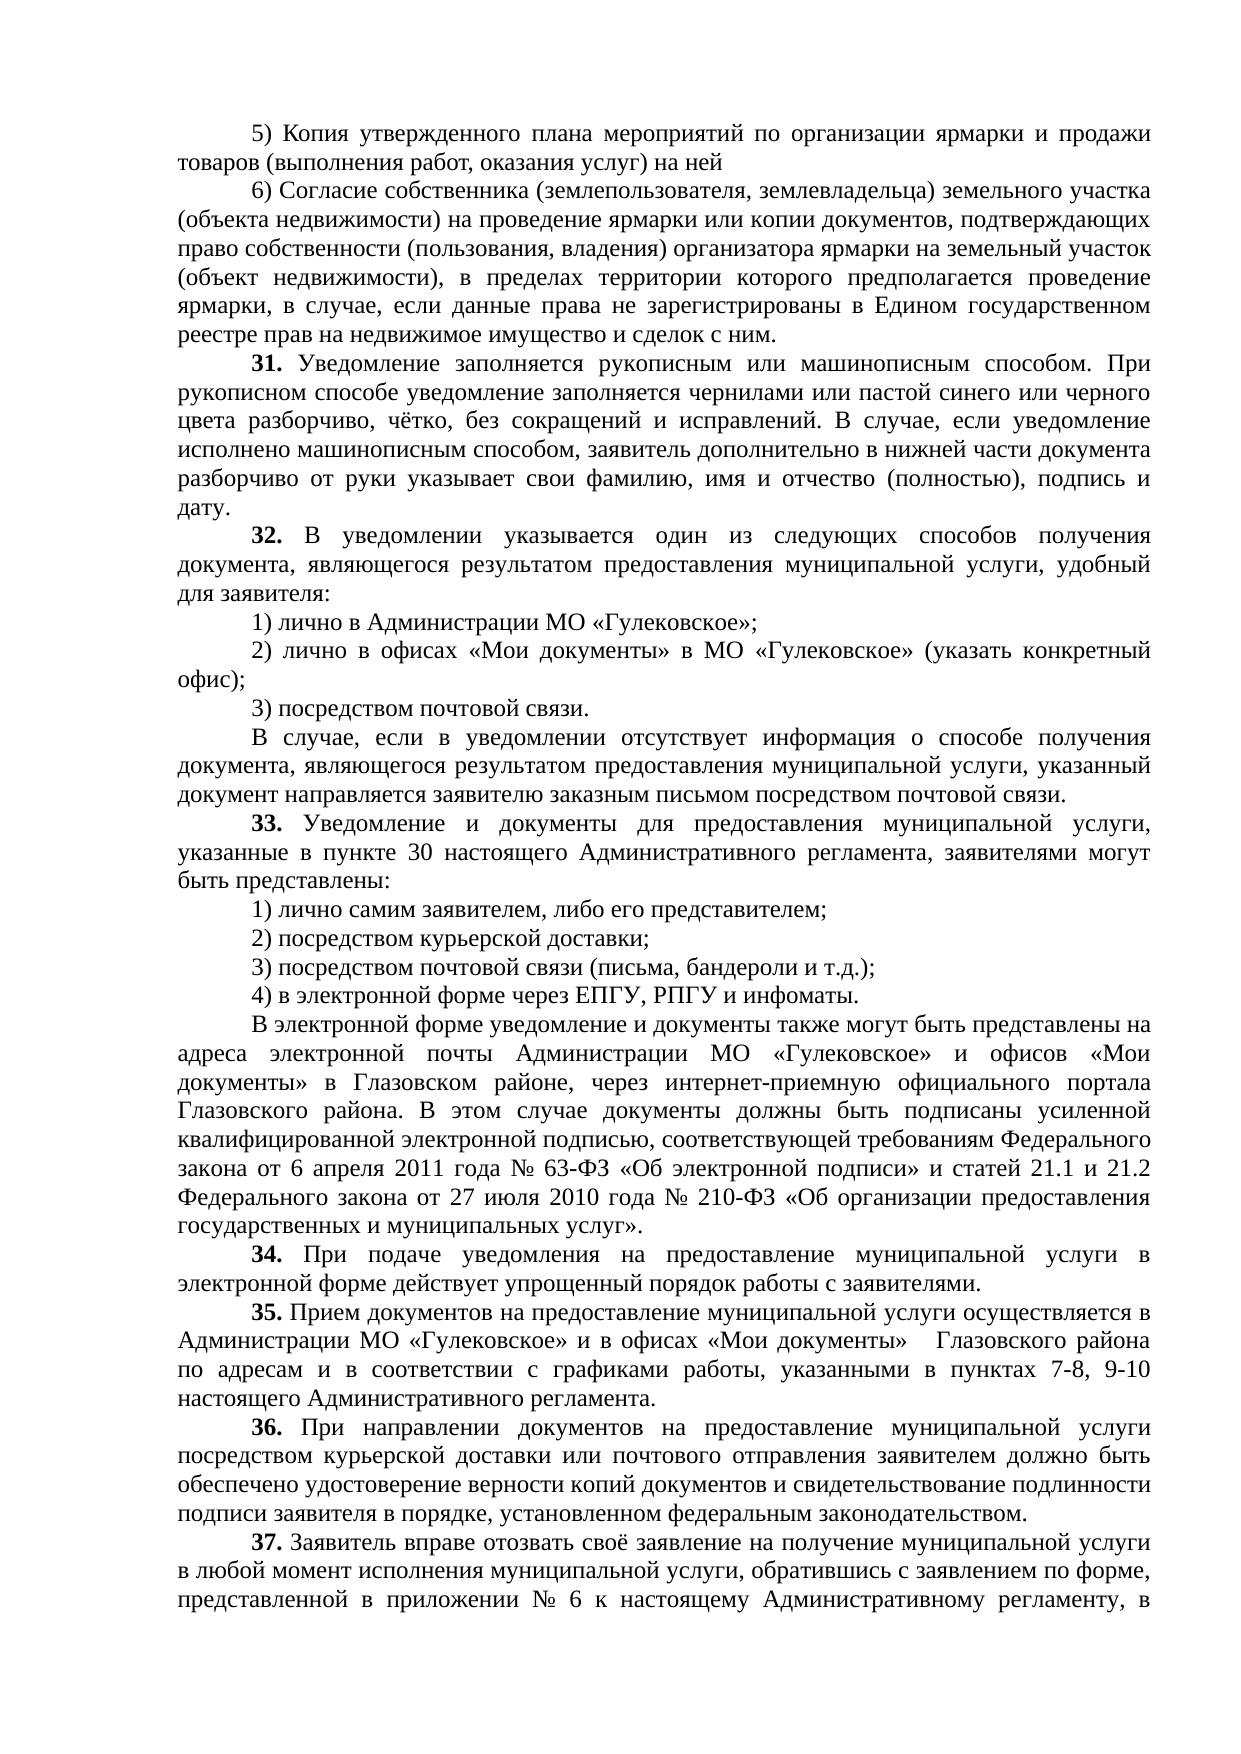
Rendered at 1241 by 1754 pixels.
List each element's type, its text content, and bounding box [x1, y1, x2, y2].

text 34. При подаче уведомления на предоставление муниципальной услуги в электронной форме действует упрощенный порядок работы с заявителями. [177, 1239, 1152, 1297]
text 35. Прием документов на предоставление муниципальной услуги осуществляется в Администрации МО «Гулековское» и в офисах «Мои документы» Глазовского района по адресам и в соответствии с графиками работы, указанными в пунктах 7-8, 9-10 настоящего Административного регламента. [177, 1297, 1152, 1412]
text 31. Уведомление заполняется рукописным или машинописным способом. При рукописном способе уведомление заполняется чернилами или пастой синего или черного цвета разборчиво, чётко, без сокращений и исправлений. В случае, если уведомление исполнено машинописным способом, заявитель дополнительно в нижней части документа разборчиво от руки указывает свои фамилию, имя и отчество (полностью), подпись и дату. [177, 348, 1152, 521]
text 1) лично самим заявителем, либо его представителем; [177, 894, 1152, 923]
text 4) в электронной форме через ЕПГУ, РПГУ и инфоматы. [177, 981, 1152, 1009]
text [177, 1527, 1152, 1613]
text В случае, если в уведомлении отсутствует информация о способе получения документа, являющегося результатом предоставления муниципальной услуги, указанный документ направляется заявителю заказным письмом посредством почтовой связи. [177, 722, 1152, 808]
text 3) посредством почтовой связи. [177, 693, 1152, 722]
text 2) посредством курьерской доставки; [177, 923, 1152, 952]
text 33. Уведомление и документы для предоставления муниципальной услуги, указанные в пункте 30 настоящего Административного регламента, заявителями могут быть представлены: [177, 808, 1152, 894]
text 3) посредством почтовой связи (письма, бандероли и т.д.); [177, 952, 1152, 981]
text 5) Копия утвержденного плана мероприятий по организации ярмарки и продажи товаров (выполнения работ, оказания услуг) на ней [177, 118, 1152, 176]
text 2) лично в офисах «Мои документы» в МО «Гулековское» (указать конкретный офис); [177, 636, 1152, 693]
text 6) Согласие собственника (землепользователя, землевладельца) земельного участка (объекта недвижимости) на проведение ярмарки или копии документов, подтверждающих право собственности (пользования, владения) организатора ярмарки на земельный участок (объект недвижимости), в пределах территории которого предполагается проведение ярмарки, в случае, если данные права не зарегистрированы в Едином государственном реестре прав на недвижимое имущество и сделок с ним. [177, 176, 1152, 348]
text 32. В уведомлении указывается один из следующих способов получения документа, являющегося результатом предоставления муниципальной услуги, удобный для заявителя: [177, 521, 1152, 607]
text 36. При направлении документов на предоставление муниципальной услуги посредством курьерской доставки или почтового отправления заявителем должно быть обеспечено удостоверение верности копий документов и свидетельствование подлинности подписи заявителя в порядке, установленном федеральным законодательством. [177, 1412, 1152, 1527]
text В электронной форме уведомление и документы также могут быть представлены на адреса электронной почты Администрации МО «Гулековское» и офисов «Мои документы» в Глазовском районе, через интернет-приемную официального портала Глазовского района. В этом случае документы должны быть подписаны усиленной квалифицированной электронной подписью, соответствующей требованиям Федерального закона от 6 апреля 2011 года № 63-ФЗ «Об электронной подписи» и статей 21.1 и 21.2 Федерального закона от 27 июля 2010 года № 210-ФЗ «Об организации предоставления государственных и муниципальных услуг». [177, 1009, 1152, 1239]
text 1) лично в Администрации МО «Гулековское»; [177, 607, 1152, 636]
